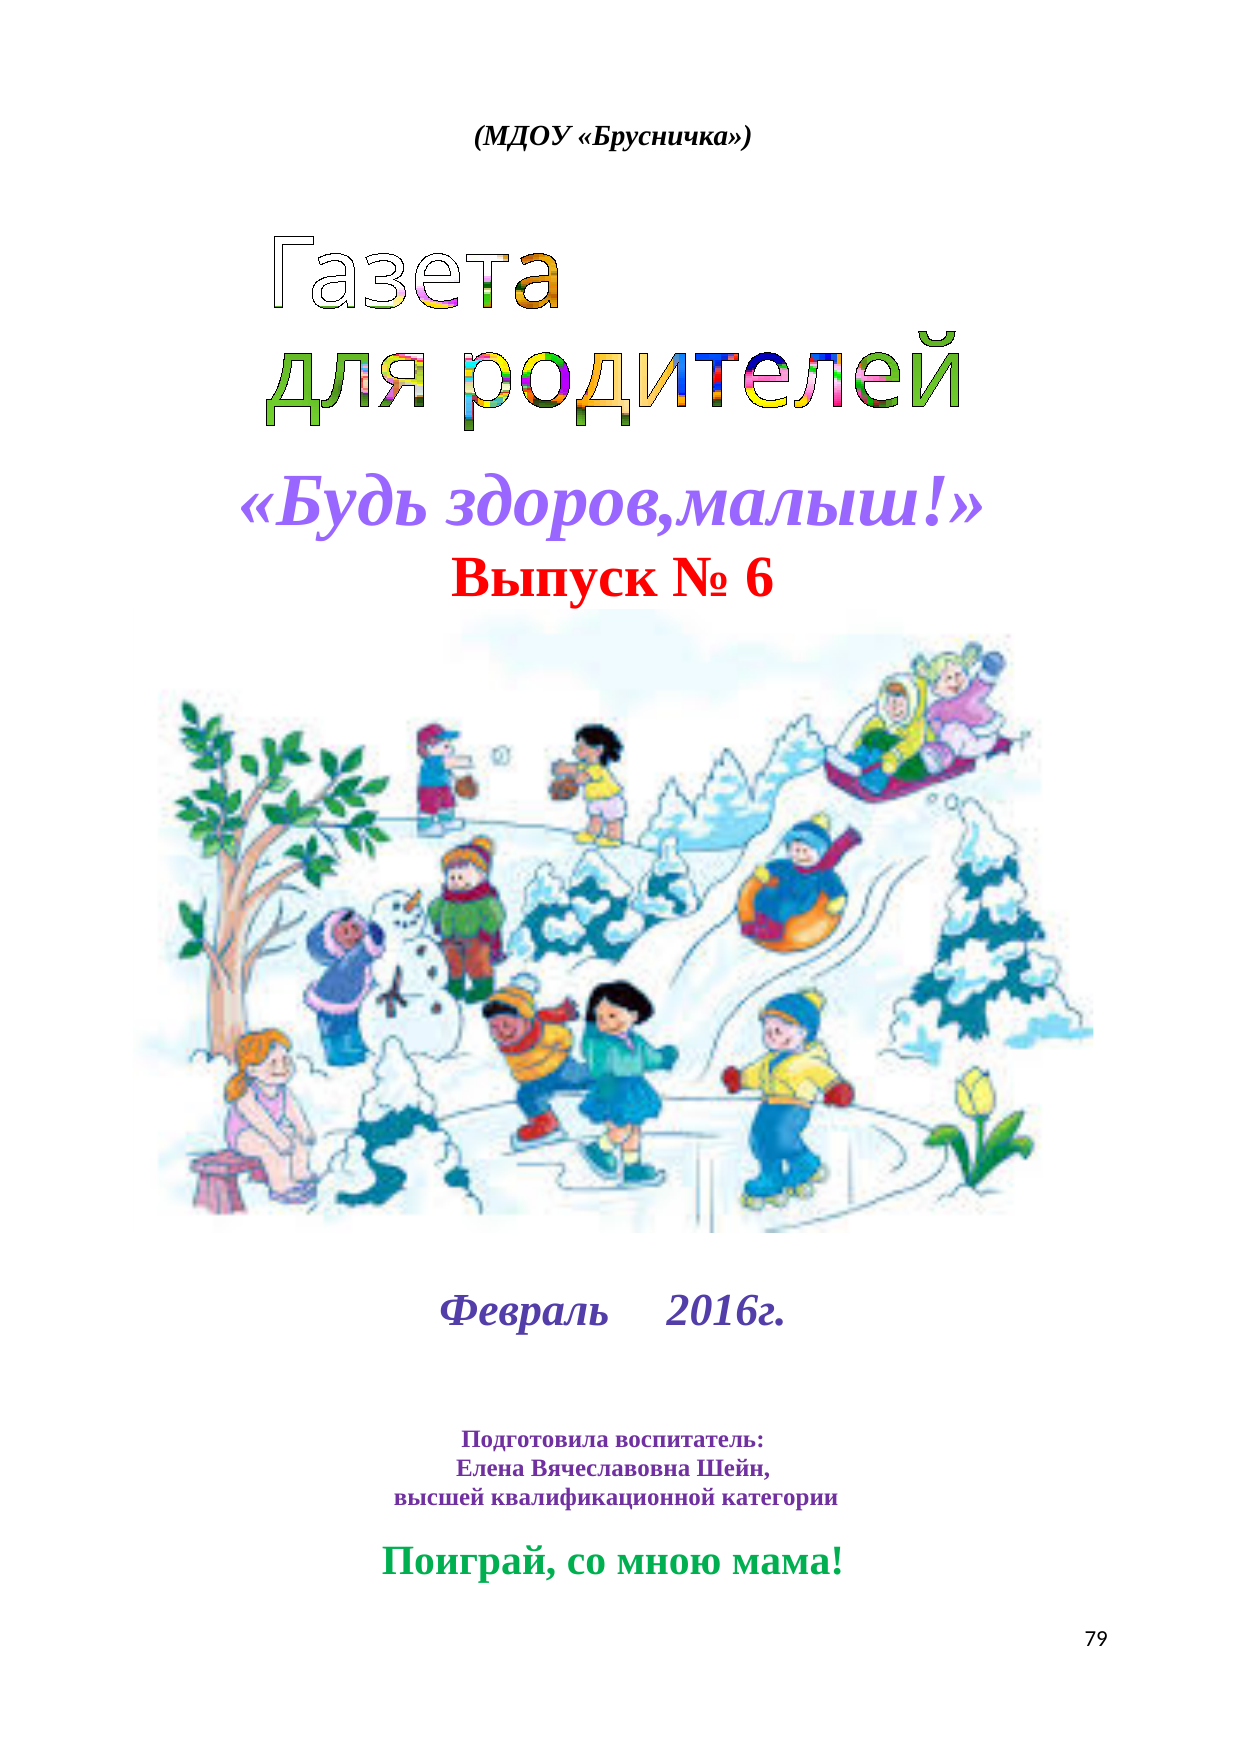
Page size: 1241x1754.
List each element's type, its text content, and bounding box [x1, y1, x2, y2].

text (МДОУ «Брусничка») [118, 118, 1107, 152]
text Елена Вячеславовна Шейн, [118, 1453, 1107, 1482]
picture [275, 237, 313, 307]
picture [855, 352, 899, 407]
text «Будь здоров,малыш!» [118, 456, 1107, 542]
text Выпуск № 6 [118, 542, 1107, 609]
picture [132, 609, 1094, 1233]
picture [467, 255, 508, 307]
picture [795, 354, 841, 407]
picture [640, 353, 685, 406]
picture [919, 332, 954, 346]
picture [366, 253, 406, 308]
picture [577, 354, 629, 425]
picture [913, 354, 958, 406]
text высшей квалификационной категории [118, 1482, 1107, 1510]
picture [516, 254, 558, 308]
picture [415, 253, 460, 308]
text Подготовила воспитатель: [118, 1424, 1107, 1453]
picture [322, 354, 368, 407]
text Поиграй, со мною мама! [118, 1535, 1107, 1583]
text Февраль 2016г. [118, 1282, 1107, 1335]
picture [267, 354, 319, 425]
picture [744, 352, 788, 407]
picture [696, 354, 738, 406]
picture [380, 353, 423, 406]
picture [312, 253, 355, 308]
picture [465, 352, 510, 430]
picture [521, 352, 569, 407]
